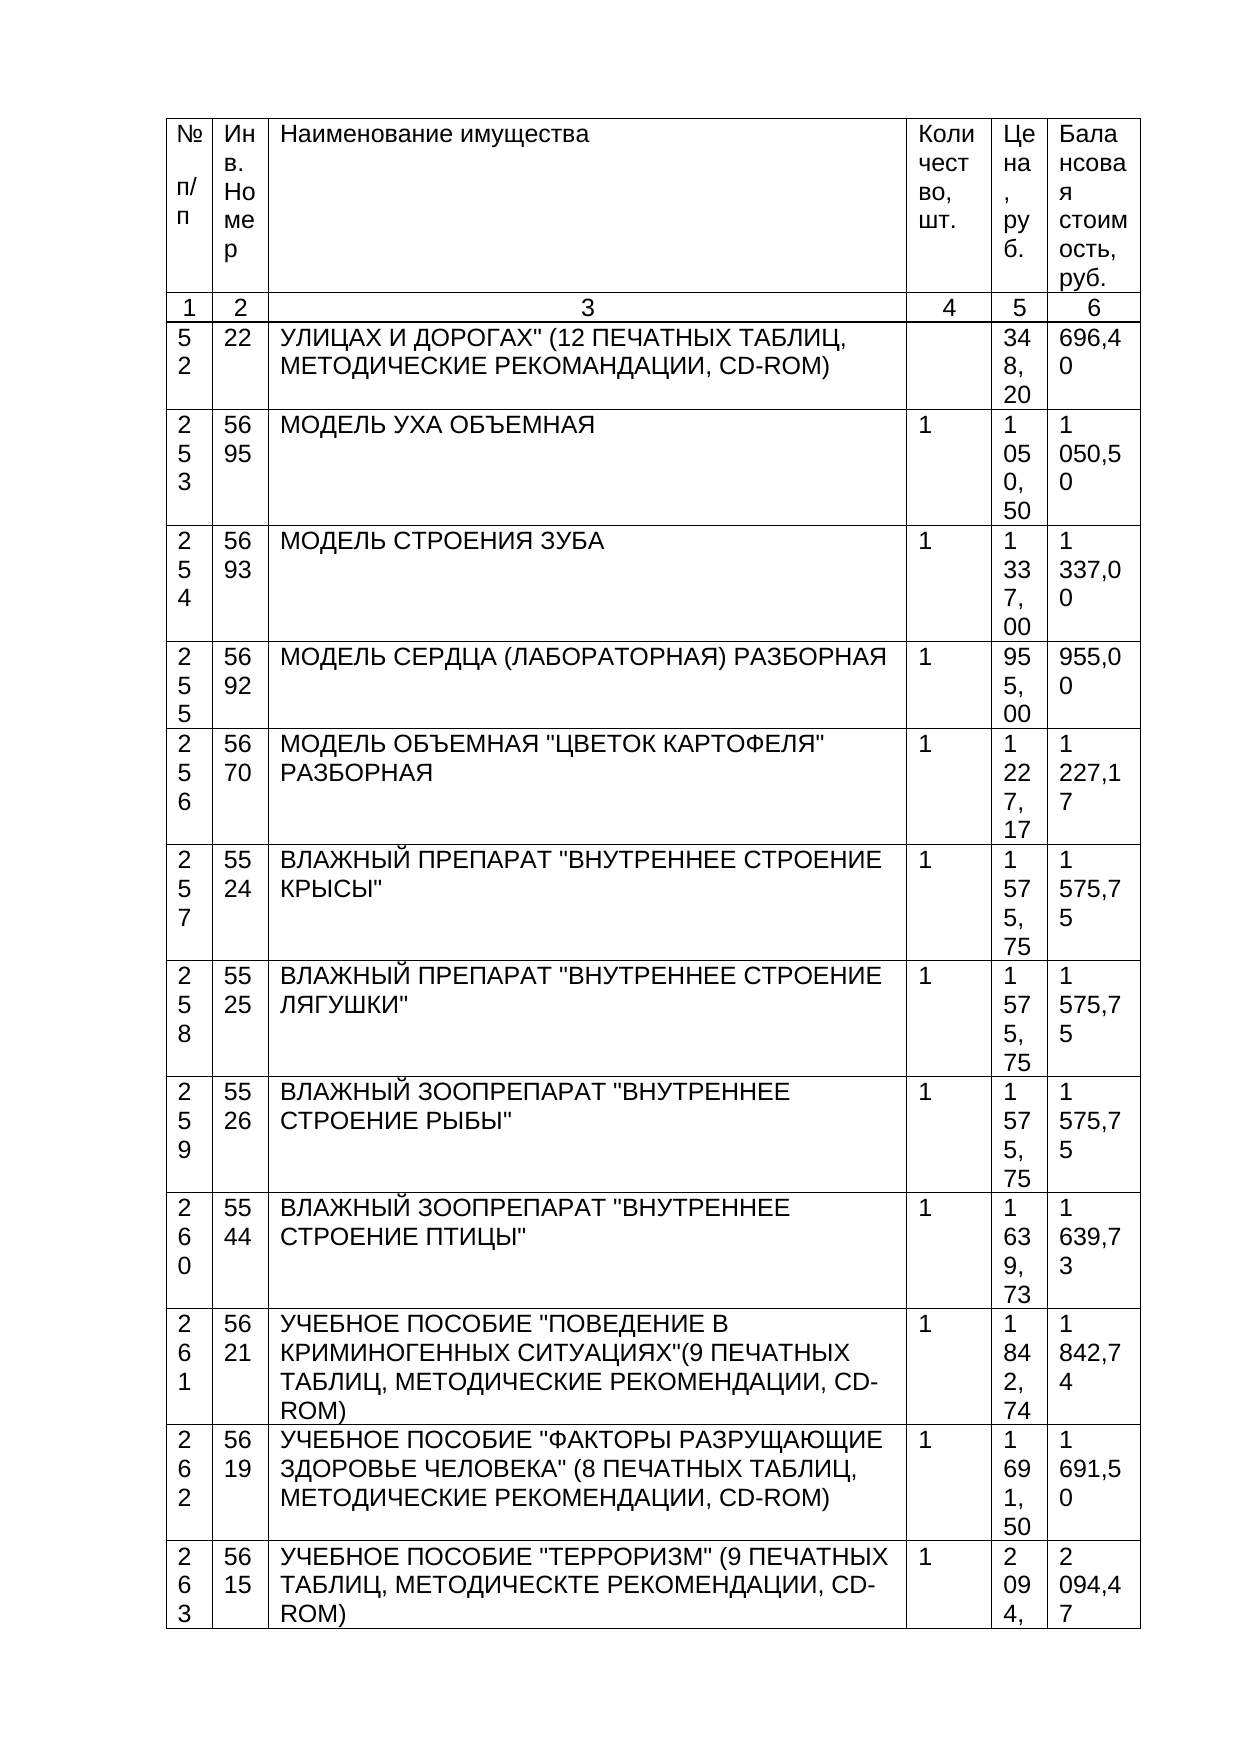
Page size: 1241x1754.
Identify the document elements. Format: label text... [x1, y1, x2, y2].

table_cell 1 575,75 [1048, 1077, 1140, 1192]
table_cell 2 [213, 293, 268, 321]
table_cell 955,00 [992, 642, 1047, 728]
table_cell МОДЕЛЬ СТРОЕНИЯ ЗУБА [269, 526, 906, 641]
table_cell 1 575,75 [1048, 845, 1140, 960]
table_cell 4 [907, 293, 991, 321]
table_cell 1 575,75 [992, 845, 1047, 960]
table_cell 5544 [213, 1193, 268, 1308]
table_cell 5619 [213, 1425, 268, 1540]
table_cell 257 [167, 845, 212, 960]
table_cell 259 [167, 1077, 212, 1192]
table_cell МОДЕЛЬ СЕРДЦА (ЛАБОРАТОРНАЯ) РАЗБОРНАЯ [269, 642, 906, 728]
table_cell 1 691,50 [1048, 1425, 1140, 1540]
table_cell 1 575,75 [992, 961, 1047, 1076]
table_cell 1 227,17 [992, 729, 1047, 844]
table_cell 252 [167, 323, 212, 409]
table_cell 1 639,73 [992, 1193, 1047, 1308]
table_cell 1 337,00 [992, 526, 1047, 641]
table_cell 5 [992, 293, 1047, 321]
table_cell 1 [907, 410, 991, 525]
table_cell 1 575,75 [992, 1077, 1047, 1192]
table_cell УЧЕБНОЕ ПОСОБИЕ "ПОВЕДЕНИЕ В КРИМИНОГЕННЫХ СИТУАЦИЯХ"(9 ПЕЧАТНЫХ ТАБЛИЦ, МЕТОДИЧЕСКИЕ РЕКОМЕНДАЦИИ, CD-ROM) [269, 1309, 906, 1424]
table_cell ВЛАЖНЫЙ ЗООПРЕПАРАТ "ВНУТРЕННЕЕ СТРОЕНИЕ РЫБЫ" [269, 1077, 906, 1192]
table_cell 4 696,40 [1048, 323, 1140, 409]
table_cell 955,00 [1048, 642, 1140, 728]
table_cell 5524 [213, 845, 268, 960]
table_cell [269, 323, 906, 409]
table_cell 1 [907, 642, 991, 728]
table_cell 1 [907, 526, 991, 641]
table_cell МОДЕЛЬ УХА ОБЪЕМНАЯ [269, 410, 906, 525]
table_header Наименование имущества [269, 119, 906, 292]
table_cell 263 [167, 1541, 212, 1628]
table_cell 260 [167, 1193, 212, 1308]
table_cell 1 [167, 293, 212, 321]
table_cell ВЛАЖНЫЙ ПРЕПАРАТ "ВНУТРЕННЕЕ СТРОЕНИЕ ЛЯГУШКИ" [269, 961, 906, 1076]
table_cell 256 [167, 729, 212, 844]
table_cell ВЛАЖНЫЙ ЗООПРЕПАРАТ "ВНУТРЕННЕЕ СТРОЕНИЕ ПТИЦЫ" [269, 1193, 906, 1308]
table_cell 5526 [213, 1077, 268, 1192]
table_cell 1 050,50 [1048, 410, 1140, 525]
table_cell 1 [907, 1309, 991, 1424]
table_cell 5692 [213, 642, 268, 728]
table_cell 5670 [213, 729, 268, 844]
table_cell 1 [907, 961, 991, 1076]
table_cell 2 [907, 323, 991, 409]
table_cell 1 227,17 [1048, 729, 1140, 844]
table_cell 5693 [213, 526, 268, 641]
table_cell МОДЕЛЬ ОБЪЕМНАЯ "ЦВЕТОК КАРТОФЕЛЯ" РАЗБОРНАЯ [269, 729, 906, 844]
table_cell 261 [167, 1309, 212, 1424]
table_cell 253 [167, 410, 212, 525]
table_cell 1 842,74 [992, 1309, 1047, 1424]
table_cell 1 [907, 845, 991, 960]
table_header Инв. Номер [213, 119, 268, 292]
table_cell 3 [269, 293, 906, 321]
table_cell ВЛАЖНЫЙ ПРЕПАРАТ "ВНУТРЕННЕЕ СТРОЕНИЕ КРЫСЫ" [269, 845, 906, 960]
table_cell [269, 1541, 906, 1628]
table_cell 1 691,50 [992, 1425, 1047, 1540]
table_cell 5622 [213, 323, 268, 409]
table_cell 1 [907, 729, 991, 844]
table_header № п/п [167, 119, 212, 292]
table_cell 5525 [213, 961, 268, 1076]
table_cell 5695 [213, 410, 268, 525]
table_cell 255 [167, 642, 212, 728]
table_cell 254 [167, 526, 212, 641]
table_cell 2 348,20 [992, 323, 1047, 409]
table_cell УЧЕБНОЕ ПОСОБИЕ "ФАКТОРЫ РАЗРУЩАЮЩИЕ ЗДОРОВЬЕ ЧЕЛОВЕКА" (8 ПЕЧАТНЫХ ТАБЛИЦ, МЕТОДИЧЕСКИЕ РЕКОМЕНДАЦИИ, CD-ROM) [269, 1425, 906, 1540]
table_cell 262 [167, 1425, 212, 1540]
table_cell 2 094,47 [992, 1541, 1047, 1628]
table_cell 1 [907, 1425, 991, 1540]
table_cell 1 575,75 [1048, 961, 1140, 1076]
table_cell 1 842,74 [1048, 1309, 1140, 1424]
table_header Балансовая стоимость, руб. [1048, 119, 1140, 292]
table_cell 1 639,73 [1048, 1193, 1140, 1308]
table_cell 1 337,00 [1048, 526, 1140, 641]
table_cell 5615 [213, 1541, 268, 1628]
table_cell 258 [167, 961, 212, 1076]
table_cell 6 [1048, 293, 1140, 321]
table_cell 2 094,47 [1048, 1541, 1140, 1628]
table_header Цена, руб. [992, 119, 1047, 292]
table_cell 1 050,50 [992, 410, 1047, 525]
table_cell 5621 [213, 1309, 268, 1424]
table_cell 1 [907, 1541, 991, 1628]
table_cell 1 [907, 1193, 991, 1308]
table_header Количество, шт. [907, 119, 991, 292]
table_cell 1 [907, 1077, 991, 1192]
